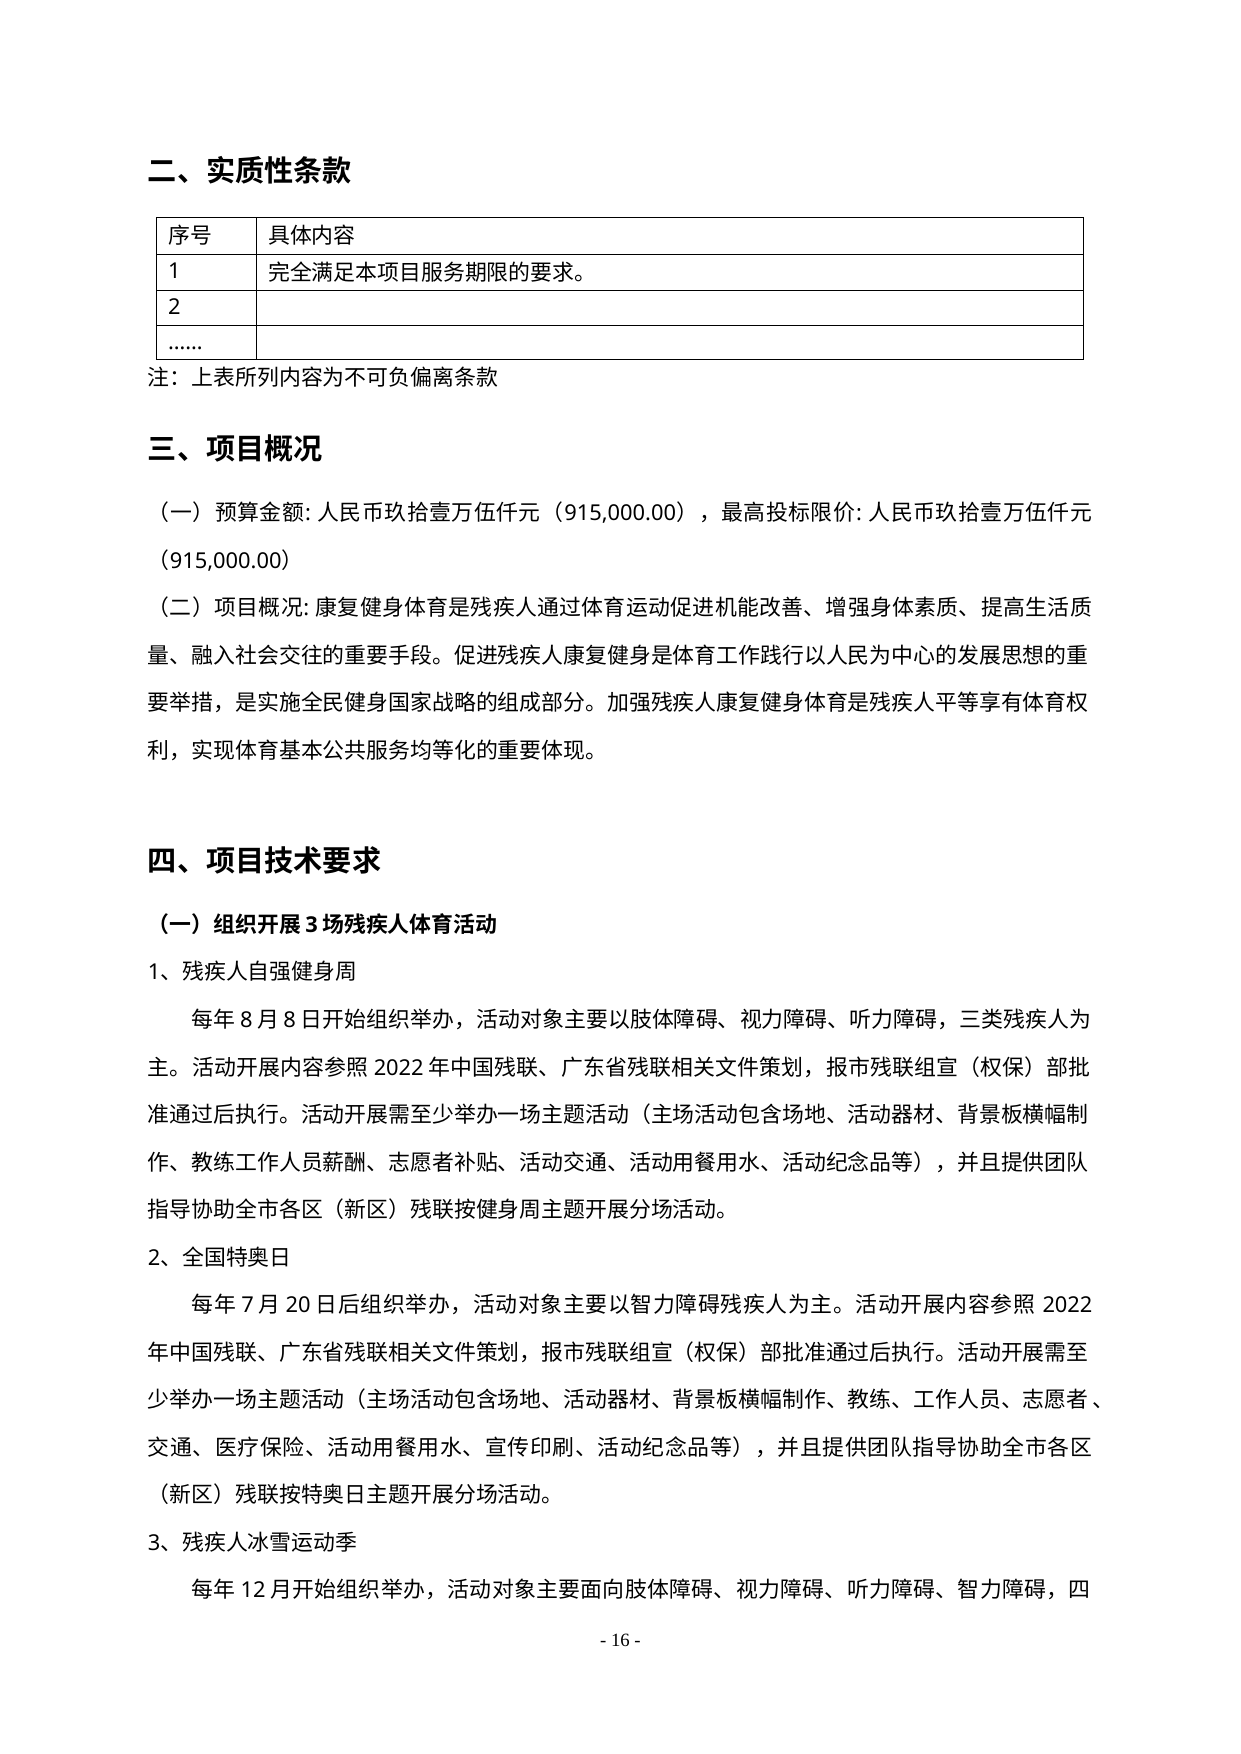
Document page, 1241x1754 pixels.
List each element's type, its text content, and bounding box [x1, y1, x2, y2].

table_cell 2 [157, 291, 256, 324]
text （一）组织开展3场残疾人体育活动 [148, 907, 1092, 938]
text （二）项目概况: 康复健身体育是残疾人通过体育运动促进机能改善、增强身体素质、提高生活质量、融入社会交往的重要手段。促进残疾人康复健身是体育工作践行以人民为中心的发展思想的重要举措，是实施全民健身国家战略的组成部分。加强残疾人康复健身体育是残疾人平等享有体育权利，实现体育基本公共服务均等化的重要体现。 [148, 590, 1092, 764]
table_cell 完全满足本项目服务期限的要求。 [257, 255, 1083, 290]
subtitle 三、项目概况 [148, 426, 1092, 468]
table_cell [257, 291, 1083, 324]
table_cell [257, 326, 1083, 359]
text （一）预算金额: 人民币玖拾壹万伍仟元（915,000.00），最高投标限价: 人民币玖拾壹万伍仟元（915,000.00） [148, 495, 1092, 574]
text 2、全国特奥日 [148, 1239, 1092, 1271]
table_header 具体内容 [257, 218, 1083, 253]
table_cell 1 [157, 255, 256, 290]
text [148, 1572, 1092, 1604]
text 每年7月20日后组织举办，活动对象主要以智力障碍残疾人为主。活动开展内容参照2022年中国残联、广东省残联相关文件策划，报市残联组宣（权保）部批准通过后执行。活动开展需至少举办一场主题活动（主场活动包含场地、活动器材、背景板横幅制作、教练、工作人员、志愿者、交通、医疗保险、活动用餐用水、宣传印刷、活动纪念品等），并且提供团队指导协助全市各区（新区）残联按特奥日主题开展分场活动。 [148, 1287, 1092, 1509]
subtitle 四、项目技术要求 [148, 837, 1092, 879]
text 每年8月8日开始组织举办，活动对象主要以肢体障碍、视力障碍、听力障碍，三类残疾人为主。活动开展内容参照2022年中国残联、广东省残联相关文件策划，报市残联组宣（权保）部批准通过后执行。活动开展需至少举办一场主题活动（主场活动包含场地、活动器材、背景板横幅制作、教练工作人员薪酬、志愿者补贴、活动交通、活动用餐用水、活动纪念品等），并且提供团队指导协助全市各区（新区）残联按健身周主题开展分场活动。 [148, 1002, 1092, 1224]
table_cell …… [157, 326, 256, 359]
text 1、残疾人自强健身周 [148, 954, 1092, 986]
table_header 序号 [157, 218, 256, 253]
text 3、残疾人冰雪运动季 [148, 1525, 1092, 1557]
text 注：上表所列内容为不可负偏离条款 [148, 360, 1092, 392]
subtitle 二、实质性条款 [148, 148, 1092, 190]
